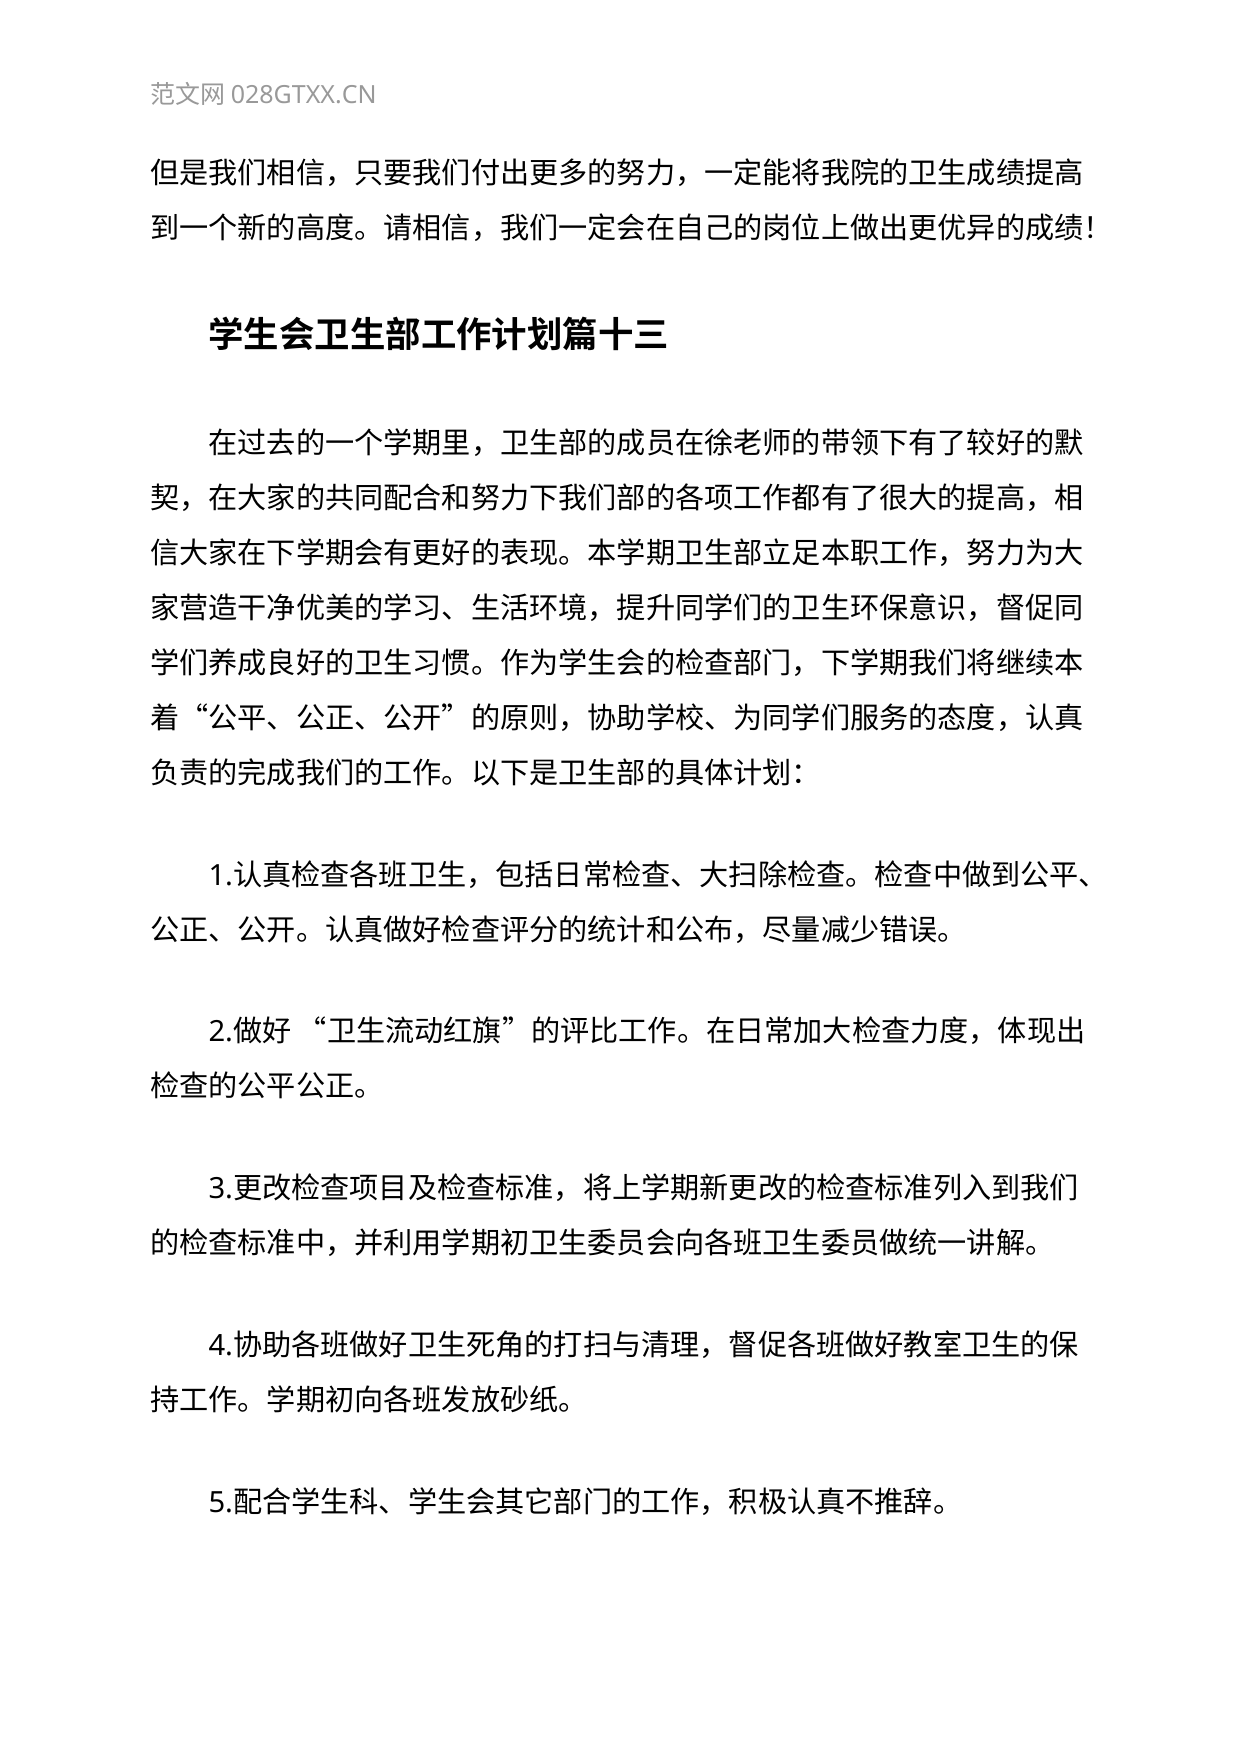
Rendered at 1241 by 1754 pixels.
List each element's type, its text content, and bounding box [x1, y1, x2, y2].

text 学生会卫生部工作计划篇十三 [150, 307, 1090, 358]
text 3.更改检查项目及检查标准，将上学期新更改的检查标准列入到我们的检查标准中，并利用学期初卫生委员会向各班卫生委员做统一讲解。 [150, 1165, 1090, 1262]
text 4.协助各班做好卫生死角的打扫与清理，督促各班做好教室卫生的保持工作。学期初向各班发放砂纸。 [150, 1322, 1090, 1419]
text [150, 150, 1090, 247]
text 1.认真检查各班卫生，包括日常检查、大扫除检查。检查中做到公平、公正、公开。认真做好检查评分的统计和公布，尽量减少错误。 [150, 851, 1090, 948]
text 在过去的一个学期里，卫生部的成员在徐老师的带领下有了较好的默契，在大家的共同配合和努力下我们部的各项工作都有了很大的提高，相信大家在下学期会有更好的表现。本学期卫生部立足本职工作，努力为大家营造干净优美的学习、生活环境，提升同学们的卫生环保意识，督促同学们养成良好的卫生习惯。作为学生会的检查部门，下学期我们将继续本着“公平、公正、公开”的原则，协助学校、为同学们服务的态度，认真负责的完成我们的工作。以下是卫生部的具体计划： [150, 420, 1090, 792]
text 2.做好 “卫生流动红旗”的评比工作。在日常加大检查力度，体现出检查的公平公正。 [150, 1008, 1090, 1105]
text 5.配合学生科、学生会其它部门的工作，积极认真不推辞。 [150, 1478, 1090, 1521]
